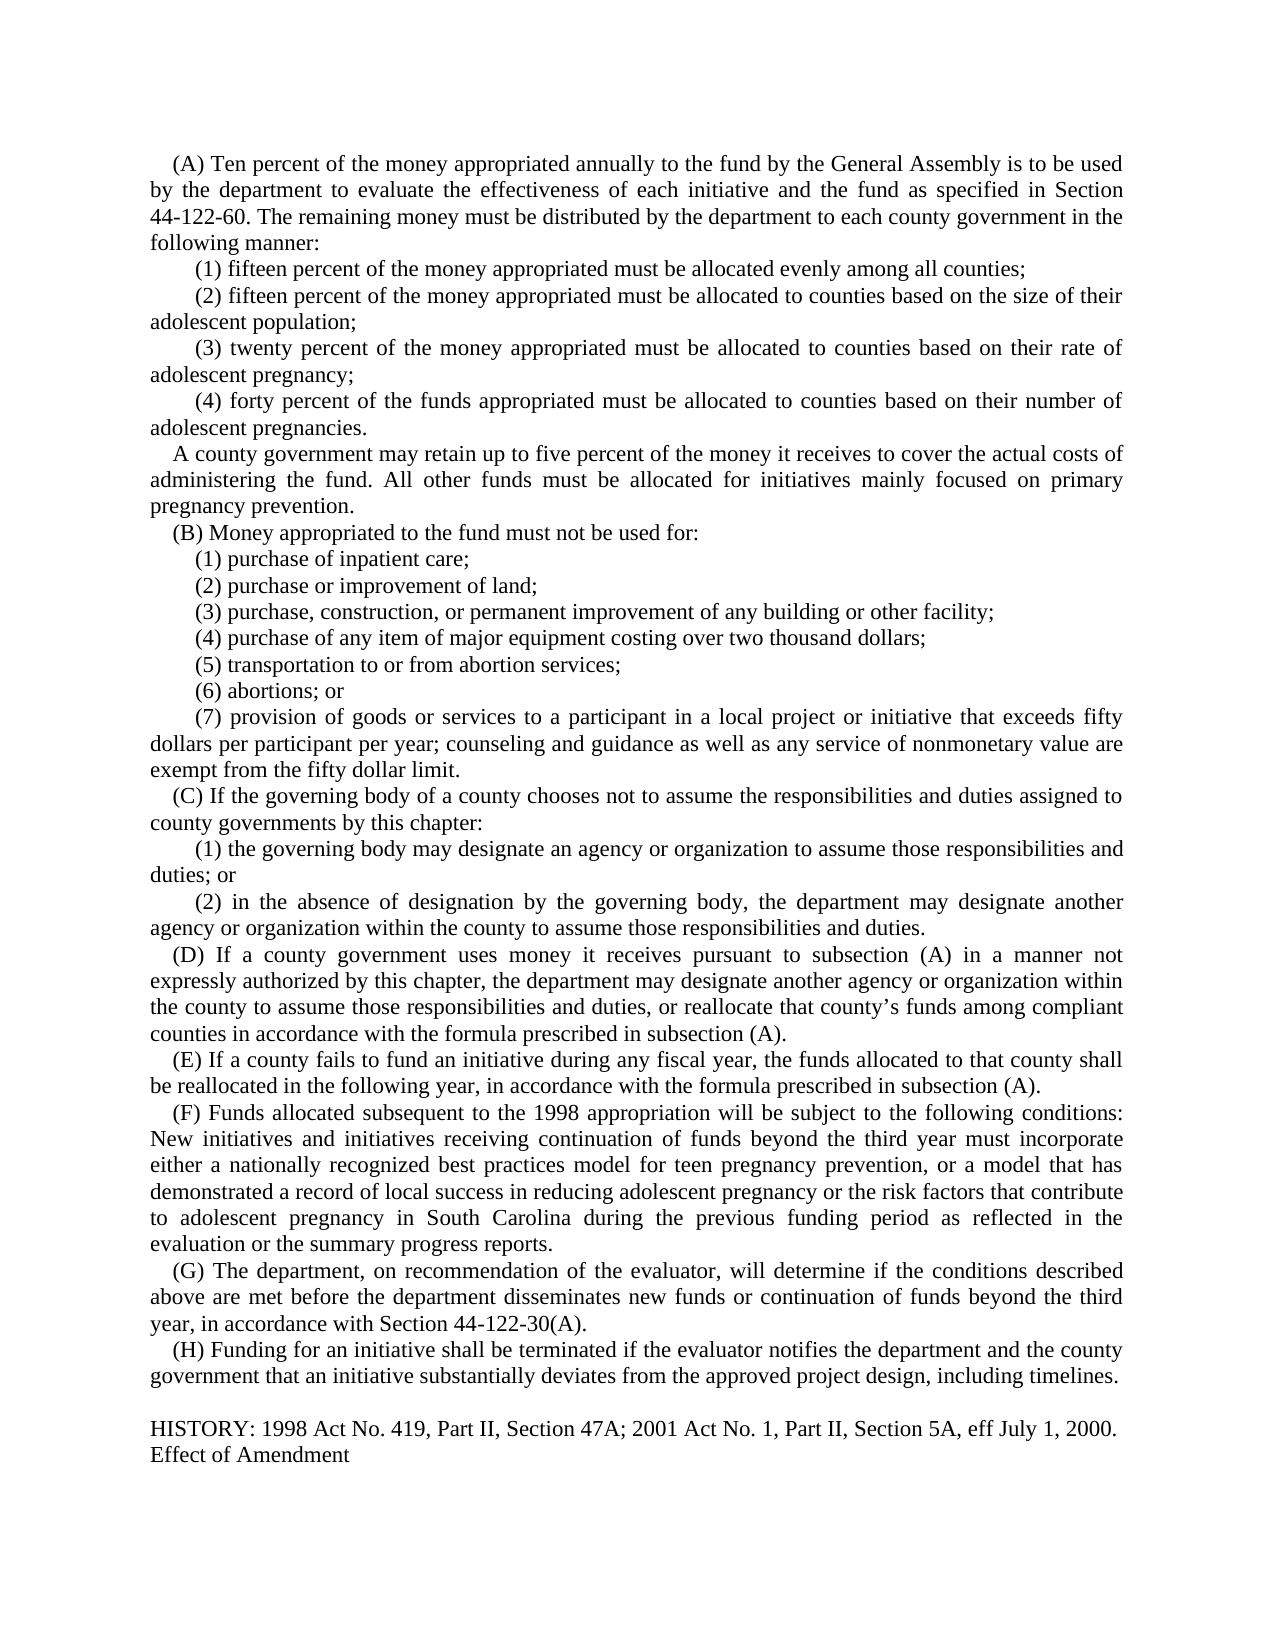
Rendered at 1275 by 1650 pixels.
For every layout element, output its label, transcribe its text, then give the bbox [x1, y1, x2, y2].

text (3) twenty percent of the money appropriated must be allocated to counties based on their rate of adolescent pregnancy; [150, 334, 1125, 387]
text (C) If the governing body of a county chooses not to assume the responsibilities and duties assigned to county governments by this chapter: [150, 782, 1125, 835]
text A county government may retain up to five percent of the money it receives to cover the actual costs of administering the fund. All other funds must be allocated for initiatives mainly focused on primary pregnancy prevention. [150, 440, 1125, 519]
text (A) Ten percent of the money appropriated annually to the fund by the General Assembly is to be used by the department to evaluate the effectiveness of each initiative and the fund as specified in Section 44-122-60. The remaining money must be distributed by the department to each county government in the following manner: [150, 150, 1125, 255]
text (H) Funding for an initiative shall be terminated if the evaluator notifies the department and the county government that an initiative substantially deviates from the approved project design, including timelines. [150, 1336, 1125, 1389]
text (4) forty percent of the funds appropriated must be allocated to counties based on their number of adolescent pregnancies. [150, 387, 1125, 440]
text (G) The department, on recommendation of the evaluator, will determine if the conditions described above are met before the department disseminates new funds or continuation of funds beyond the third year, in accordance with Section 44-122-30(A). [150, 1257, 1125, 1336]
text (1) the governing body may designate an agency or organization to assume those responsibilities and duties; or [150, 835, 1125, 888]
text (B) Money appropriated to the fund must not be used for: [150, 519, 1125, 545]
text (1) fifteen percent of the money appropriated must be allocated evenly among all counties; [150, 255, 1125, 282]
text Effect of Amendment [150, 1441, 1125, 1468]
text (D) If a county government uses money it receives pursuant to subsection (A) in a manner not expressly authorized by this chapter, the department may designate another agency or organization within the county to assume those responsibilities and duties, or reallocate that county’s funds among compliant counties in accordance with the formula prescribed in subsection (A). [150, 941, 1125, 1046]
text (5) transportation to or from abortion services; [150, 651, 1125, 677]
text (2) purchase or improvement of land; [150, 572, 1125, 598]
text (E) If a county fails to fund an initiative during any fiscal year, the funds allocated to that county shall be reallocated in the following year, in accordance with the formula prescribed in subsection (A). [150, 1046, 1125, 1099]
text (7) provision of goods or services to a participant in a local project or initiative that exceeds fifty dollars per participant per year; counseling and guidance as well as any service of nonmonetary value are exempt from the fifty dollar limit. [150, 703, 1125, 782]
text (1) purchase of inpatient care; [150, 545, 1125, 572]
text (2) fifteen percent of the money appropriated must be allocated to counties based on the size of their adolescent population; [150, 282, 1125, 334]
text (F) Funds allocated subsequent to the 1998 appropriation will be subject to the following conditions: New initiatives and initiatives receiving continuation of funds beyond the third year must incorporate either a nationally recognized best practices model for teen pregnancy prevention, or a model that has demonstrated a record of local success in reducing adolescent pregnancy or the risk factors that contribute to adolescent pregnancy in South Carolina during the previous funding period as reflected in the evaluation or the summary progress reports. [150, 1099, 1125, 1257]
text (6) abortions; or [150, 677, 1125, 703]
text (4) purchase of any item of major equipment costing over two thousand dollars; [150, 624, 1125, 651]
text (2) in the absence of designation by the governing body, the department may designate another agency or organization within the county to assume those responsibilities and duties. [150, 888, 1125, 941]
text HISTORY: 1998 Act No. 419, Part II, Section 47A; 2001 Act No. 1, Part II, Section 5A, eff July 1, 2000. [150, 1415, 1125, 1441]
text (3) purchase, construction, or permanent improvement of any building or other facility; [150, 598, 1125, 624]
